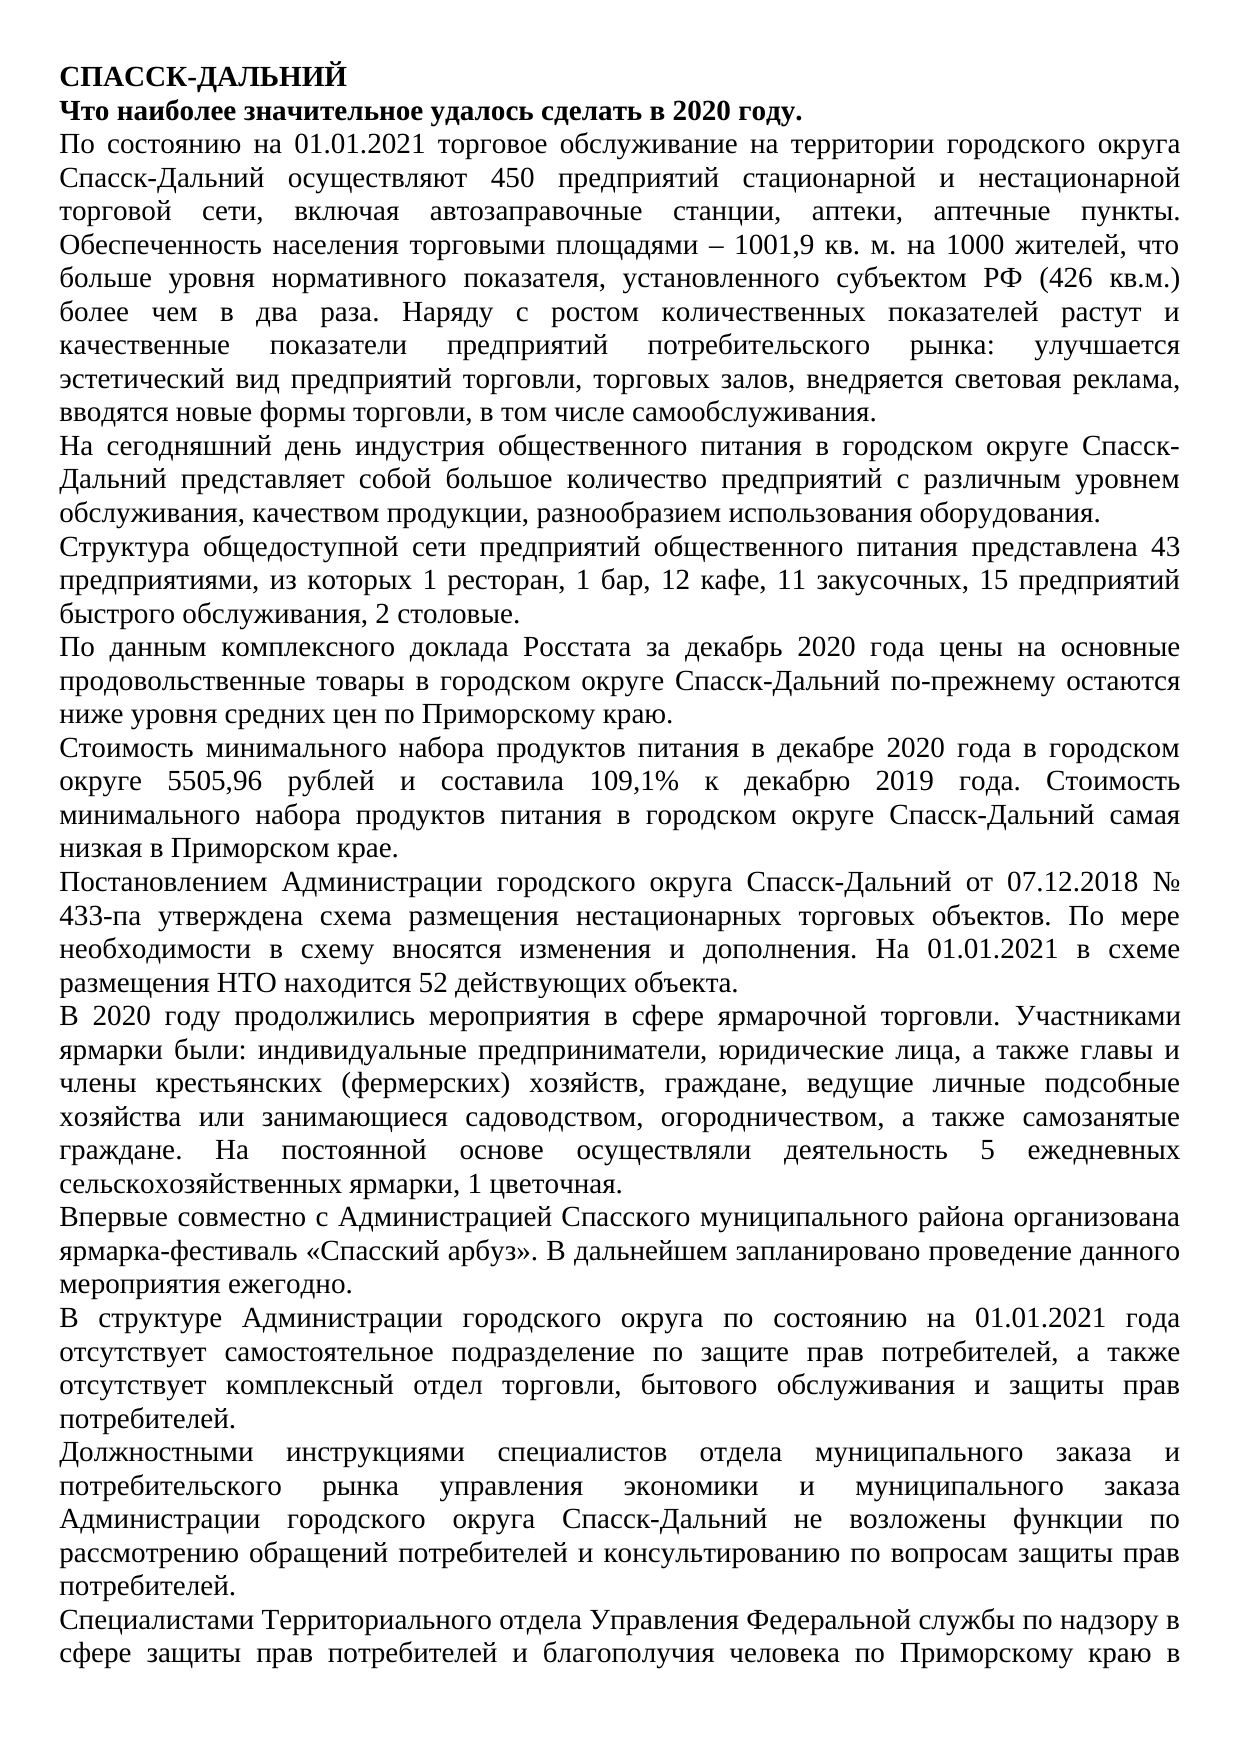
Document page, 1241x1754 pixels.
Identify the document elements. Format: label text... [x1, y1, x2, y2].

text Впервые совместно с Администрацией Спасского муниципального района организована ярмарка-фестиваль «Спасский арбуз». В дальнейшем запланировано проведение данного мероприятия ежегодно. [59, 1199, 1181, 1300]
text На сегодняшний день индустрия общественного питания в городском округе Спасск-Дальний представляет собой большое количество предприятий с различным уровнем обслуживания, качеством продукции, разнообразием использования оборудования. [59, 428, 1181, 529]
text Стоимость минимального набора продуктов питания в декабре 2020 года в городском округе 5505,96 рублей и составила 109,1% к декабрю 2019 года. Стоимость минимального набора продуктов питания в городском округе Спасск-Дальний самая низкая в Приморском крае. [59, 730, 1181, 864]
text По данным комплексного доклада Росстата за декабрь 2020 года цены на основные продовольственные товары в городском округе Спасск-Дальний по-прежнему остаются ниже уровня средних цен по Приморскому краю. [59, 629, 1181, 730]
text Должностными инструкциями специалистов отдела муниципального заказа и потребительского рынка управления экономики и муниципального заказа Администрации городского округа Спасск-Дальний не возложены функции по рассмотрению обращений потребителей и консультированию по вопросам защиты прав потребителей. [59, 1434, 1181, 1602]
text Что наиболее значительное удалось сделать в 2020 году. [59, 93, 1181, 126]
text В структуре Администрации городского округа по состоянию на 01.01.2021 года отсутствует самостоятельное подразделение по защите прав потребителей, а также отсутствует комплексный отдел торговли, бытового обслуживания и защиты прав потребителей. [59, 1300, 1181, 1434]
list Структура общедоступной сети предприятий общественного питания представлена 43 предприятиями, из которых 1 ресторан, 1 бар, 12 кафе, 11 закусочных, 15 предприятий быстрого обслуживания, 2 столовые. [59, 529, 1181, 629]
text В 2020 году продолжились мероприятия в сфере ярмарочной торговли. Участниками ярмарки были: индивидуальные предприниматели, юридические лица, а также главы и члены крестьянских (фермерских) хозяйств, граждане, ведущие личные подсобные хозяйства или занимающиеся садоводством, огородничеством, а также самозанятые граждане. На постоянной основе осуществляли деятельность 5 ежедневных сельскохозяйственных ярмарки, 1 цветочная. [59, 998, 1181, 1199]
text СПАССК-ДАЛЬНИЙ [59, 59, 1181, 93]
text По состоянию на 01.01.2021 торговое обслуживание на территории городского округа Спасск-Дальний осуществляют 450 предприятий стационарной и нестационарной торговой сети, включая автозаправочные станции, аптеки, аптечные пункты. Обеспеченность населения торговыми площадями – 1001,9 кв. м. на 1000 жителей, что больше уровня нормативного показателя, установленного субъектом РФ (426 кв.м.) более чем в два раза. Наряду с ростом количественных показателей растут и качественные показатели предприятий потребительского рынка: улучшается эстетический вид предприятий торговли, торговых залов, внедряется световая реклама, вводятся новые формы торговли, в том числе самообслуживания. [59, 126, 1181, 428]
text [59, 1602, 1181, 1669]
text Постановлением Администрации городского округа Спасск-Дальний от 07.12.2018 № 433-па утверждена схема размещения нестационарных торговых объектов. По мере необходимости в схему вносятся изменения и дополнения. На 01.01.2021 в схеме размещения НТО находится 52 действующих объекта. [59, 864, 1181, 998]
